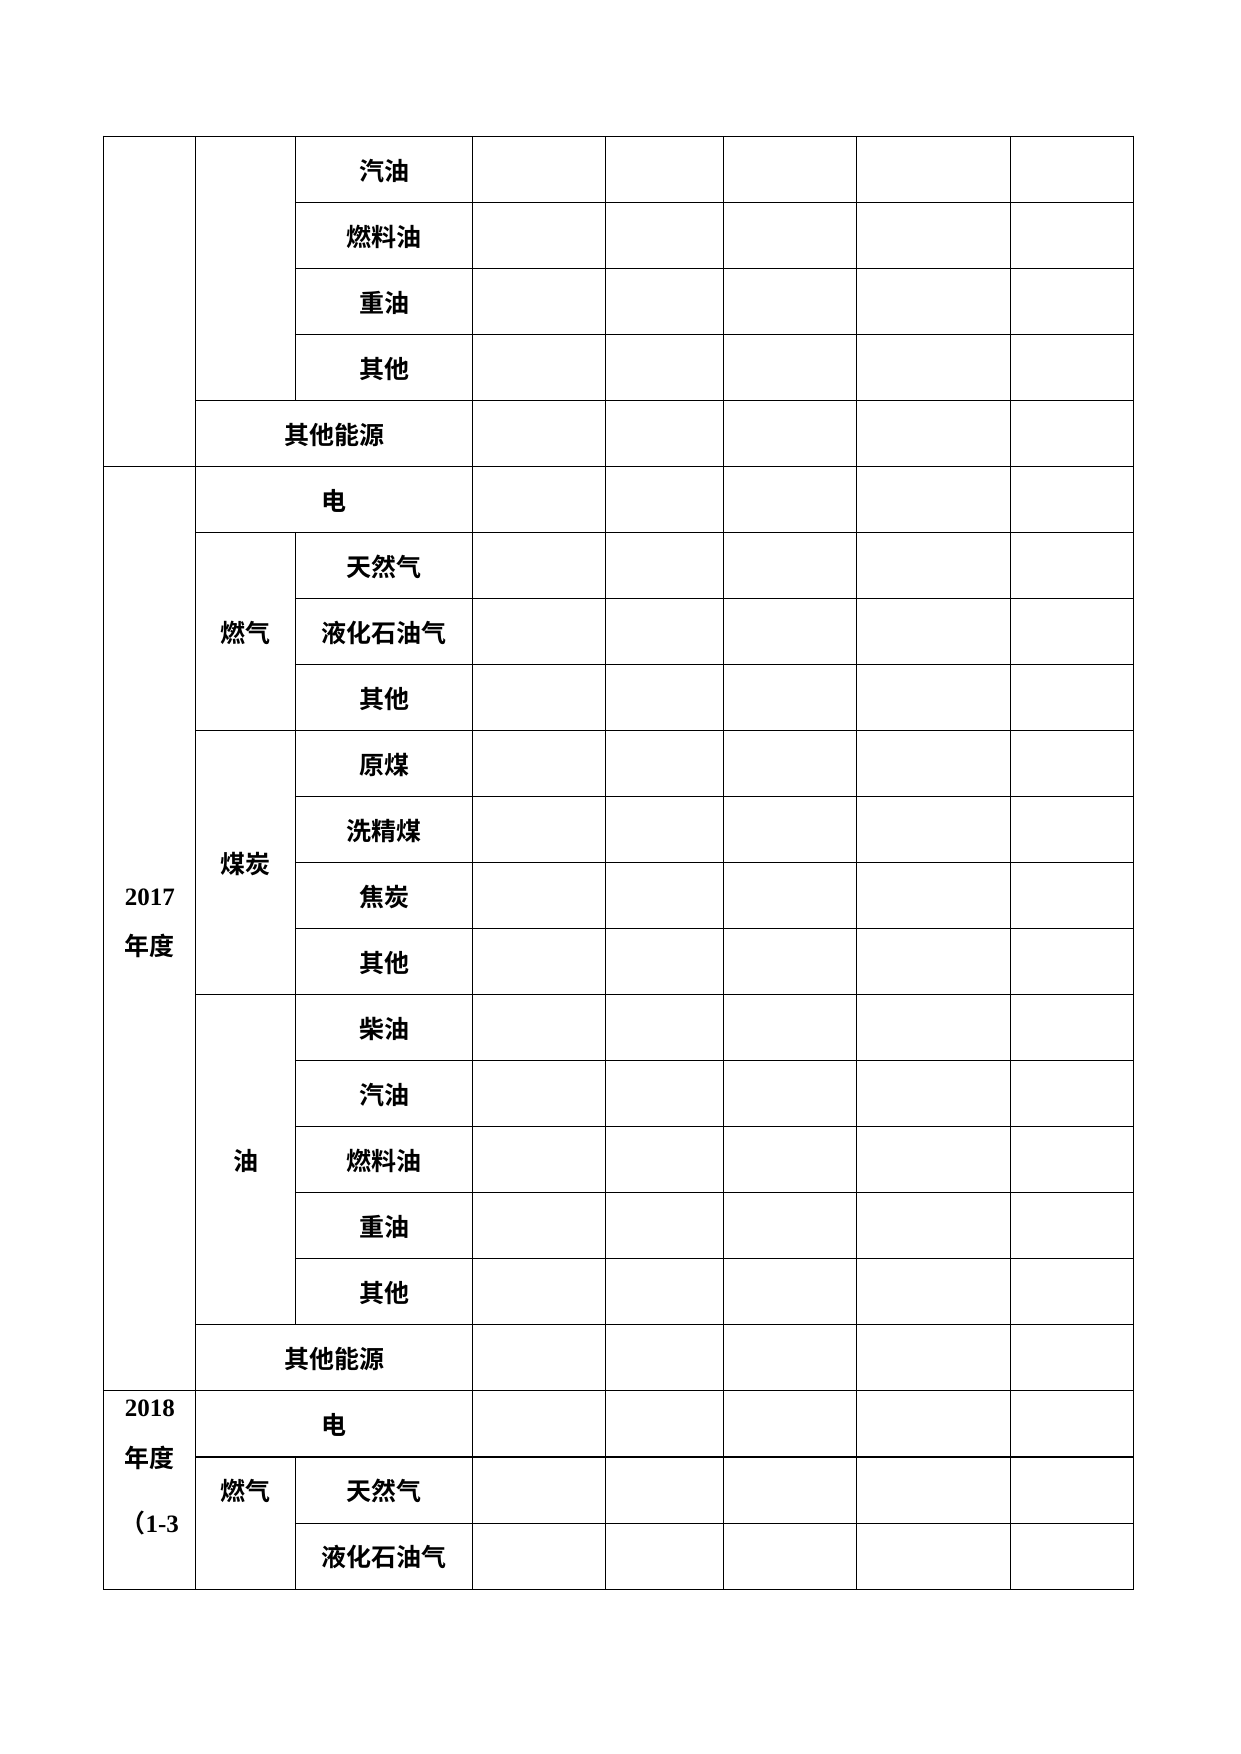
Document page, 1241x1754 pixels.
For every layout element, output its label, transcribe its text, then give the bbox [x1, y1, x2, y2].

table_cell 其他 [296, 1259, 472, 1324]
table_cell [473, 1193, 605, 1258]
table_cell [473, 1127, 605, 1192]
table_cell [857, 1193, 1010, 1258]
table_cell [473, 731, 605, 796]
table_cell [857, 1524, 1010, 1588]
table_cell [606, 1259, 723, 1324]
table_cell [473, 797, 605, 862]
table_cell [606, 599, 723, 664]
table_cell [473, 269, 605, 334]
table_cell 燃气 [196, 1458, 295, 1588]
table_cell [606, 731, 723, 796]
table_cell [724, 599, 856, 664]
table_cell [1011, 269, 1133, 334]
table_cell [1011, 1193, 1133, 1258]
table_cell 重油 [296, 269, 472, 334]
table_cell [1011, 1061, 1133, 1126]
table_cell [857, 1061, 1010, 1126]
table_cell [724, 1458, 856, 1522]
table_cell [857, 665, 1010, 730]
table_cell [857, 1325, 1010, 1390]
table_cell [1011, 401, 1133, 466]
table_cell 汽油 [296, 137, 472, 202]
table_cell 其他能源 [196, 1325, 472, 1390]
table_cell [724, 203, 856, 268]
table_cell [724, 863, 856, 928]
table_cell [857, 995, 1010, 1060]
table_cell [606, 1391, 723, 1456]
table_cell [724, 1325, 856, 1390]
table_cell [1011, 1524, 1133, 1588]
table_cell [1011, 467, 1133, 532]
table_cell [724, 467, 856, 532]
table_cell [724, 731, 856, 796]
table_cell [724, 401, 856, 466]
table_cell [1011, 665, 1133, 730]
table_cell [473, 1325, 605, 1390]
table_cell [857, 863, 1010, 928]
table_cell [473, 1391, 605, 1456]
table_cell 液化石油气 [296, 599, 472, 664]
table_cell [473, 1458, 605, 1522]
table_cell 原煤 [296, 731, 472, 796]
table_cell [724, 995, 856, 1060]
table_cell 其他 [296, 335, 472, 400]
table_cell [606, 1193, 723, 1258]
table_cell [857, 1259, 1010, 1324]
table_cell [1011, 797, 1133, 862]
table_cell [724, 1391, 856, 1456]
table_cell [857, 1391, 1010, 1456]
table_cell [857, 203, 1010, 268]
table_cell [857, 137, 1010, 202]
table_cell [724, 1524, 856, 1588]
table_cell [724, 1259, 856, 1324]
table_cell 洗精煤 [296, 797, 472, 862]
table_cell 焦炭 [296, 863, 472, 928]
table_cell [473, 929, 605, 994]
table_cell [473, 203, 605, 268]
table_cell 燃料油 [296, 1127, 472, 1192]
table_cell 煤炭 [196, 731, 295, 994]
table_cell [606, 1325, 723, 1390]
table_cell [1011, 1259, 1133, 1324]
table_cell [606, 863, 723, 928]
table_cell [1011, 863, 1133, 928]
table_cell [857, 1127, 1010, 1192]
table_cell [857, 599, 1010, 664]
table_cell 其他 [296, 665, 472, 730]
table_cell [606, 929, 723, 994]
table_cell 燃料油 [296, 203, 472, 268]
table_cell [724, 335, 856, 400]
table_cell [724, 665, 856, 730]
table_cell 电 [196, 467, 472, 532]
table_cell [857, 269, 1010, 334]
table_cell [473, 665, 605, 730]
table_cell [473, 1259, 605, 1324]
table_cell [606, 995, 723, 1060]
table_cell 天然气 [296, 1458, 472, 1522]
table_cell [606, 467, 723, 532]
table_cell [724, 1193, 856, 1258]
table_cell [606, 1458, 723, 1522]
table_cell [606, 1127, 723, 1192]
table_cell 重油 [296, 1193, 472, 1258]
table_cell 2017年度 [104, 467, 195, 1390]
table_cell 其他能源 [196, 401, 472, 466]
table_cell 油 [196, 995, 295, 1324]
table_cell 汽油 [296, 1061, 472, 1126]
table_cell 2018年度（1-3季度） [104, 1391, 195, 1588]
table_cell [1011, 929, 1133, 994]
table_cell [857, 467, 1010, 532]
table_cell [606, 401, 723, 466]
table_cell [724, 533, 856, 598]
table_cell [857, 797, 1010, 862]
table_cell [473, 1061, 605, 1126]
table_cell [606, 269, 723, 334]
table_cell [473, 137, 605, 202]
table_cell [724, 269, 856, 334]
table_cell 其他 [296, 929, 472, 994]
table_cell 油 [196, 137, 295, 400]
table_cell [724, 1127, 856, 1192]
table_cell [1011, 995, 1133, 1060]
table_cell [473, 401, 605, 466]
table_cell [1011, 1325, 1133, 1390]
table_cell [606, 533, 723, 598]
table_cell [1011, 731, 1133, 796]
table_cell [606, 1061, 723, 1126]
table_cell [473, 599, 605, 664]
table_cell [606, 203, 723, 268]
table_cell 电 [196, 1391, 472, 1456]
table_cell [606, 665, 723, 730]
table_cell [473, 335, 605, 400]
table_cell 液化石油气 [296, 1524, 472, 1588]
table_cell [606, 797, 723, 862]
table_cell [724, 929, 856, 994]
table_cell [857, 533, 1010, 598]
table_cell [857, 929, 1010, 994]
table_cell [1011, 1127, 1133, 1192]
table_cell [857, 335, 1010, 400]
table_cell [606, 137, 723, 202]
table_cell [1011, 203, 1133, 268]
table_cell [473, 533, 605, 598]
table_cell [1011, 137, 1133, 202]
table_cell 燃气 [196, 533, 295, 730]
table_cell [1011, 533, 1133, 598]
table_cell [473, 863, 605, 928]
table_cell [724, 137, 856, 202]
table_cell [724, 1061, 856, 1126]
table_cell [473, 1524, 605, 1588]
table_cell [857, 401, 1010, 466]
table_cell [1011, 1391, 1133, 1456]
table_cell [1011, 335, 1133, 400]
table_cell 柴油 [296, 995, 472, 1060]
table_cell [473, 467, 605, 532]
table_cell [1011, 599, 1133, 664]
table_cell [473, 995, 605, 1060]
table_cell [857, 731, 1010, 796]
table_cell [606, 1524, 723, 1588]
table_cell [857, 1458, 1010, 1522]
table_cell [724, 797, 856, 862]
table_cell [606, 335, 723, 400]
table_cell 天然气 [296, 533, 472, 598]
table_cell [1011, 1458, 1133, 1522]
